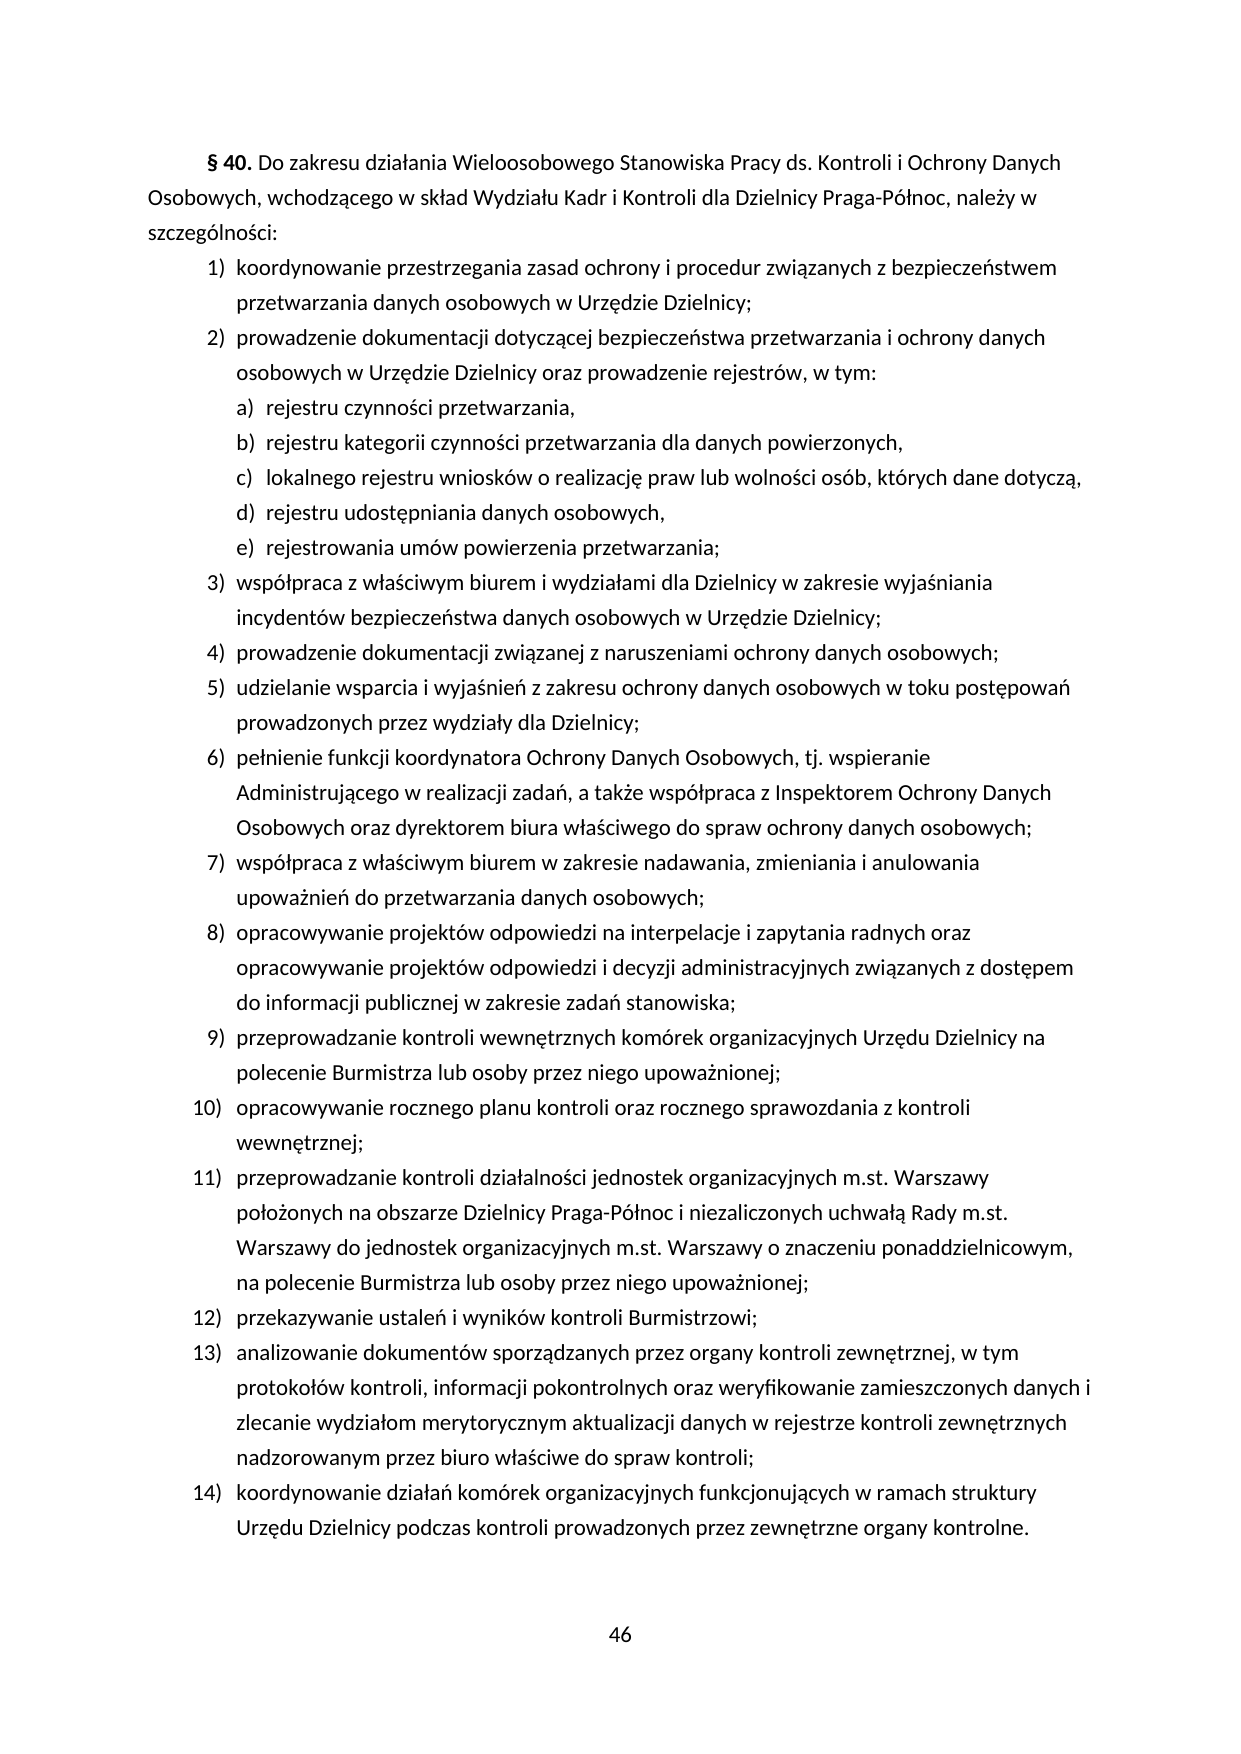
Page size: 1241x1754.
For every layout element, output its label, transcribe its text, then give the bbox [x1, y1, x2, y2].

list przeprowadzanie kontroli działalności jednostek organizacyjnych m.st. Warszawy położonych na obszarze Dzielnicy Praga-Północ i niezaliczonych uchwałą Rady m.st. Warszawy do jednostek organizacyjnych m.st. Warszawy o znaczeniu ponaddzielnicowym, na polecenie Burmistrza lub osoby przez niego upoważnionej; [192, 1163, 1093, 1296]
list lokalnego rejestru wniosków o realizację praw lub wolności osób, których dane dotyczą, [236, 463, 1093, 491]
list współpraca z właściwym biurem i wydziałami dla Dzielnicy w zakresie wyjaśniania incydentów bezpieczeństwa danych osobowych w Urzędzie Dzielnicy; [207, 568, 1093, 631]
list opracowywanie projektów odpowiedzi na interpelacje i zapytania radnych oraz opracowywanie projektów odpowiedzi i decyzji administracyjnych związanych z dostępem do informacji publicznej w zakresie zadań stanowiska; [207, 918, 1093, 1016]
list koordynowanie przestrzegania zasad ochrony i procedur związanych z bezpieczeństwem przetwarzania danych osobowych w Urzędzie Dzielnicy; [207, 253, 1093, 316]
list przeprowadzanie kontroli wewnętrznych komórek organizacyjnych Urzędu Dzielnicy na polecenie Burmistrza lub osoby przez niego upoważnionej; [207, 1023, 1093, 1086]
list udzielanie wsparcia i wyjaśnień z zakresu ochrony danych osobowych w toku postępowań prowadzonych przez wydziały dla Dzielnicy; [207, 673, 1093, 736]
list prowadzenie dokumentacji związanej z naruszeniami ochrony danych osobowych; [207, 638, 1093, 666]
list pełnienie funkcji koordynatora Ochrony Danych Osobowych, tj. wspieranie Administrującego w realizacji zadań, a także współpraca z Inspektorem Ochrony Danych Osobowych oraz dyrektorem biura właściwego do spraw ochrony danych osobowych; [207, 743, 1093, 841]
list rejestrowania umów powierzenia przetwarzania; [236, 533, 1093, 561]
list prowadzenie dokumentacji dotyczącej bezpieczeństwa przetwarzania i ochrony danych osobowych w Urzędzie Dzielnicy oraz prowadzenie rejestrów, w tym: [207, 323, 1093, 386]
list analizowanie dokumentów sporządzanych przez organy kontroli zewnętrznej, w tym protokołów kontroli, informacji pokontrolnych oraz weryfikowanie zamieszczonych danych i zlecanie wydziałom merytorycznym aktualizacji danych w rejestrze kontroli zewnętrznych nadzorowanym przez biuro właściwe do spraw kontroli; [192, 1338, 1093, 1471]
list opracowywanie rocznego planu kontroli oraz rocznego sprawozdania z kontroli wewnętrznej; [192, 1093, 1093, 1156]
list przekazywanie ustaleń i wyników kontroli Burmistrzowi; [192, 1303, 1093, 1331]
list koordynowanie działań komórek organizacyjnych funkcjonujących w ramach struktury Urzędu Dzielnicy podczas kontroli prowadzonych przez zewnętrzne organy kontrolne. [192, 1478, 1093, 1541]
list rejestru udostępniania danych osobowych, [236, 498, 1093, 526]
list współpraca z właściwym biurem w zakresie nadawania, zmieniania i anulowania upoważnień do przetwarzania danych osobowych; [207, 848, 1093, 911]
text § 40. Do zakresu działania Wieloosobowego Stanowiska Pracy ds. Kontroli i Ochrony Danych Osobowych, wchodzącego w skład Wydziału Kadr i Kontroli dla Dzielnicy Praga-Północ, należy w szczególności: [148, 148, 1093, 246]
list rejestru kategorii czynności przetwarzania dla danych powierzonych, [236, 428, 1093, 456]
list rejestru czynności przetwarzania, [236, 393, 1093, 421]
